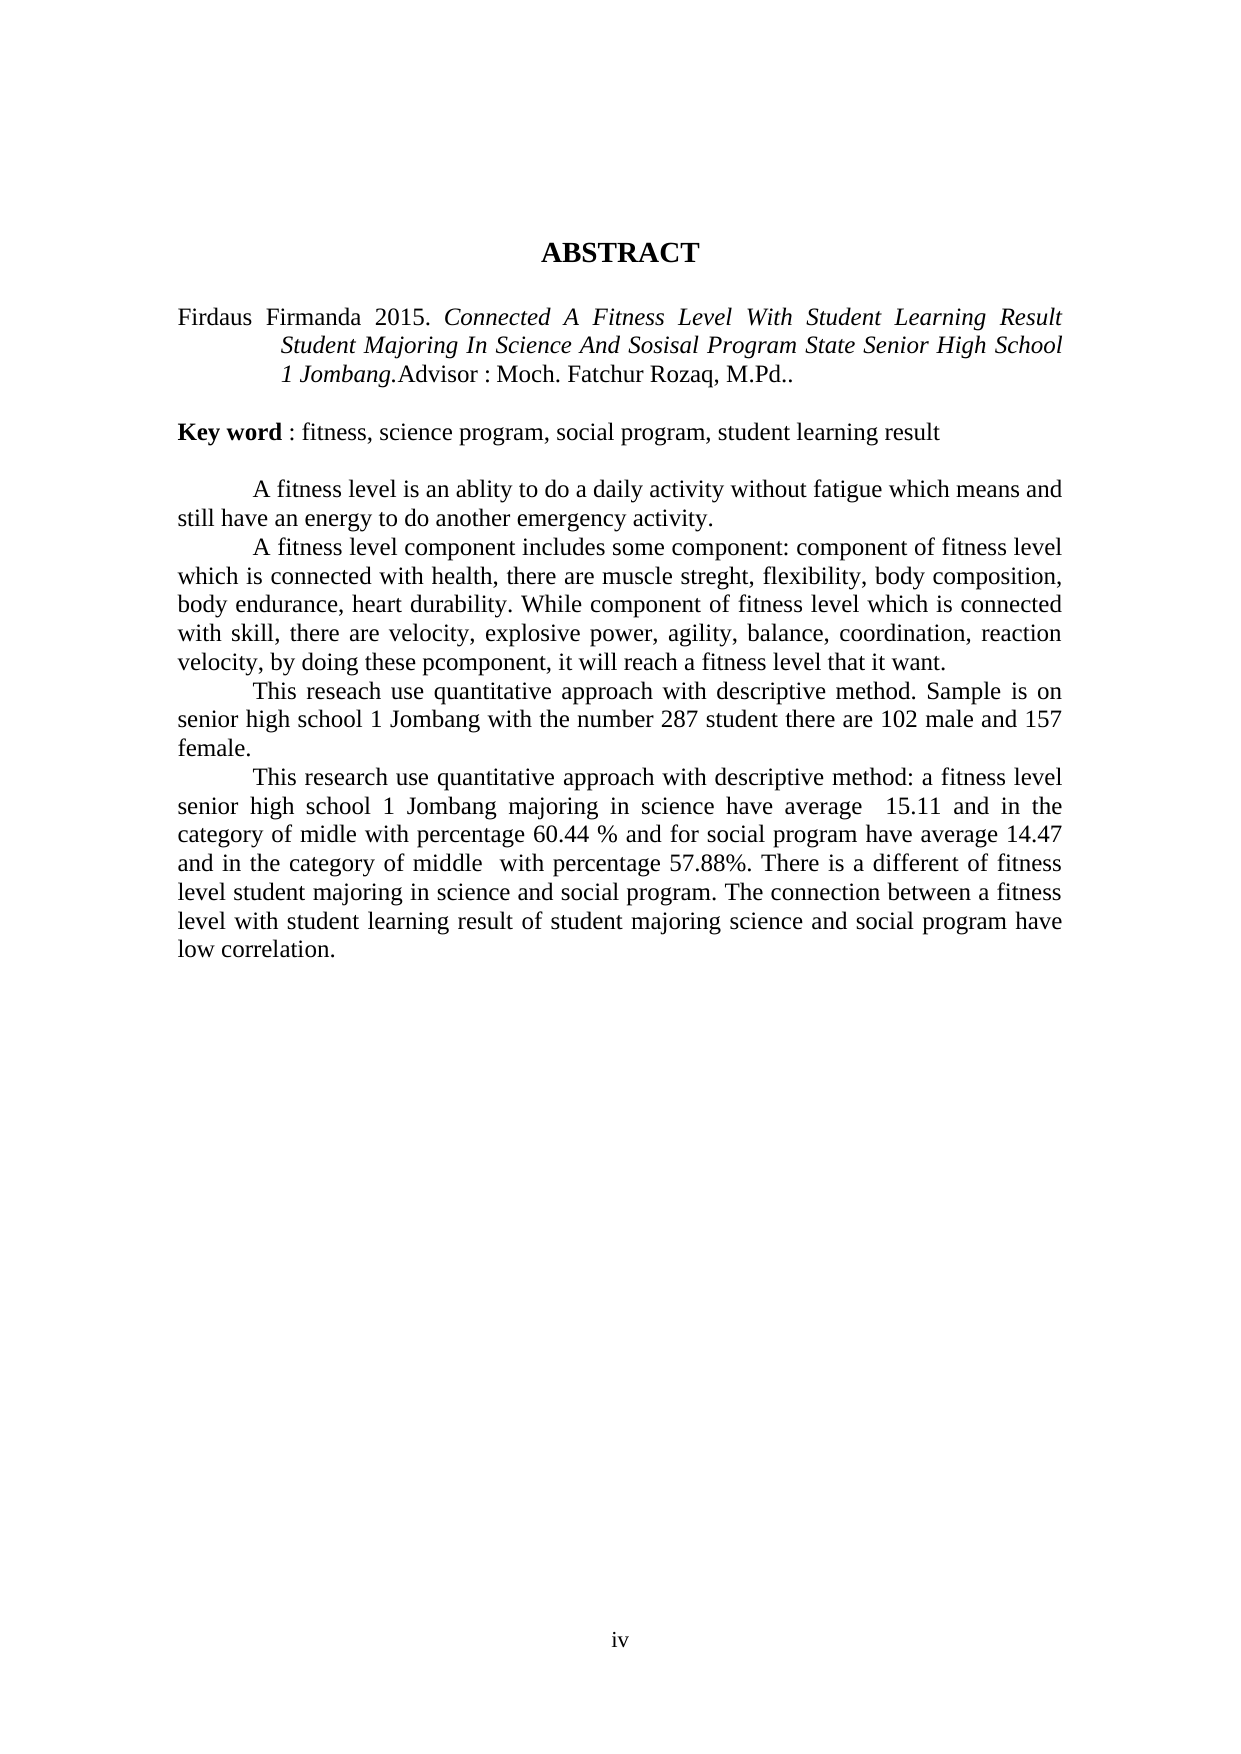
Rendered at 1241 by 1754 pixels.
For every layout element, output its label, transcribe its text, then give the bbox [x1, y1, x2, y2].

text Firdaus Firmanda 2015. Connected A Fitness Level With Student Learning Result Student Majoring In Science And Sosisal Program State Senior High School 1 Jombang.Advisor : Moch. Fatchur Rozaq, M.Pd.. [177, 302, 1063, 388]
text ABSTRACT [177, 235, 1063, 268]
text A fitness level component includes some component: component of fitness level which is connected with health, there are muscle streght, flexibility, body composition, body endurance, heart durability. While component of fitness level which is connected with skill, there are velocity, explosive power, agility, balance, coordination, reaction velocity, by doing these pcomponent, it will reach a fitness level that it want. [177, 532, 1063, 676]
text Key word : fitness, science program, social program, student learning result [177, 417, 1063, 446]
text A fitness level is an ablity to do a daily activity without fatigue which means and still have an energy to do another emergency activity. [177, 474, 1063, 532]
text This reseach use quantitative approach with descriptive method. Sample is on senior high school 1 Jombang with the number 287 student there are 102 male and 157 female. [177, 676, 1063, 762]
text This research use quantitative approach with descriptive method: a fitness level senior high school 1 Jombang majoring in science have average 15.11 and in the category of midle with percentage 60.44 % and for social program have average 14.47 and in the category of middle with percentage 57.88%. There is a different of fitness level student majoring in science and social program. The connection between a fitness level with student learning result of student majoring science and social program have low correlation. [177, 762, 1063, 963]
